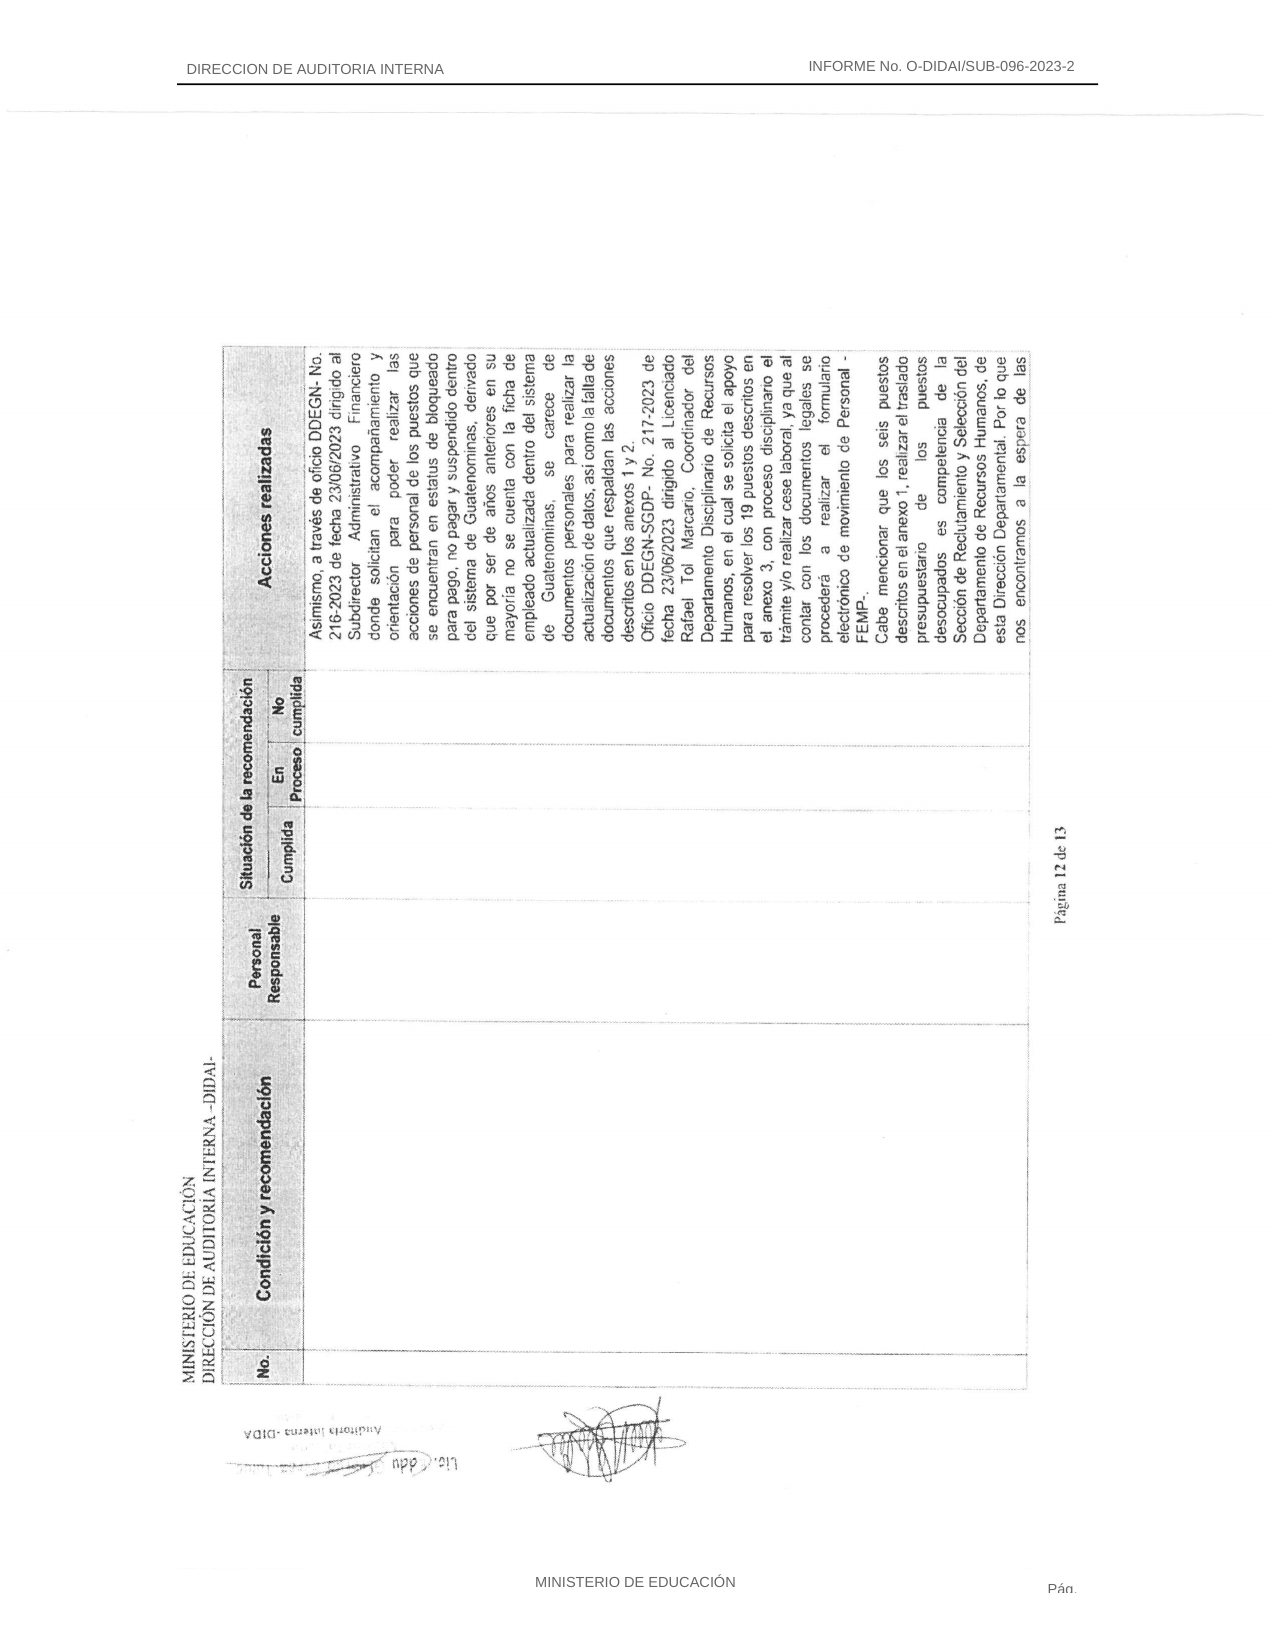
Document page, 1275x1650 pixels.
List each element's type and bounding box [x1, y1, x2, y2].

picture [0, 96, 1275, 1569]
